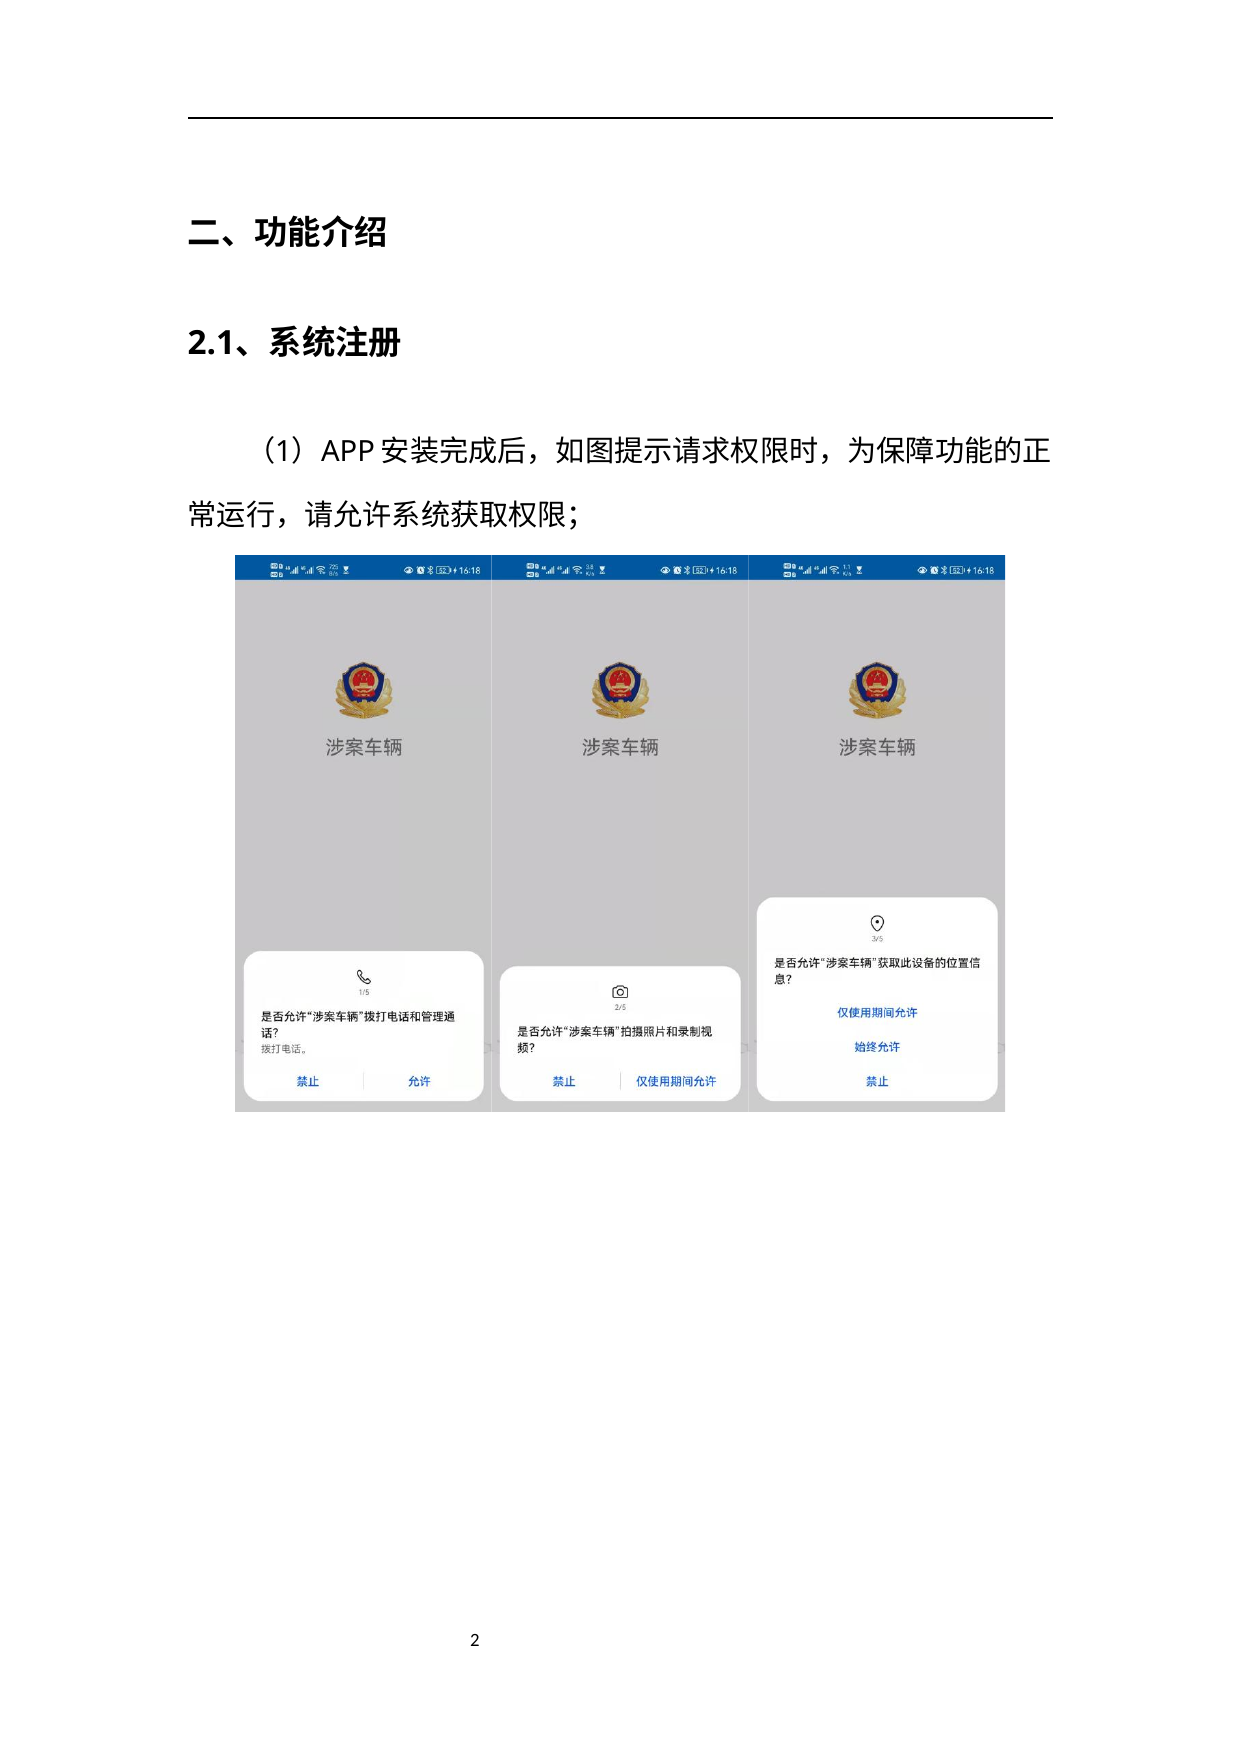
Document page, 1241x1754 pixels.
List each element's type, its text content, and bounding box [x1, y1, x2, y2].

text （1）APP安装完成后，如图提示请求权限时，为保障功能的正常运行，请允许系统获取权限； [187, 428, 1053, 534]
subtitle 2.1、系统注册 [187, 307, 1053, 372]
picture [235, 555, 1006, 1112]
subtitle 二、功能介绍 [187, 197, 1053, 262]
